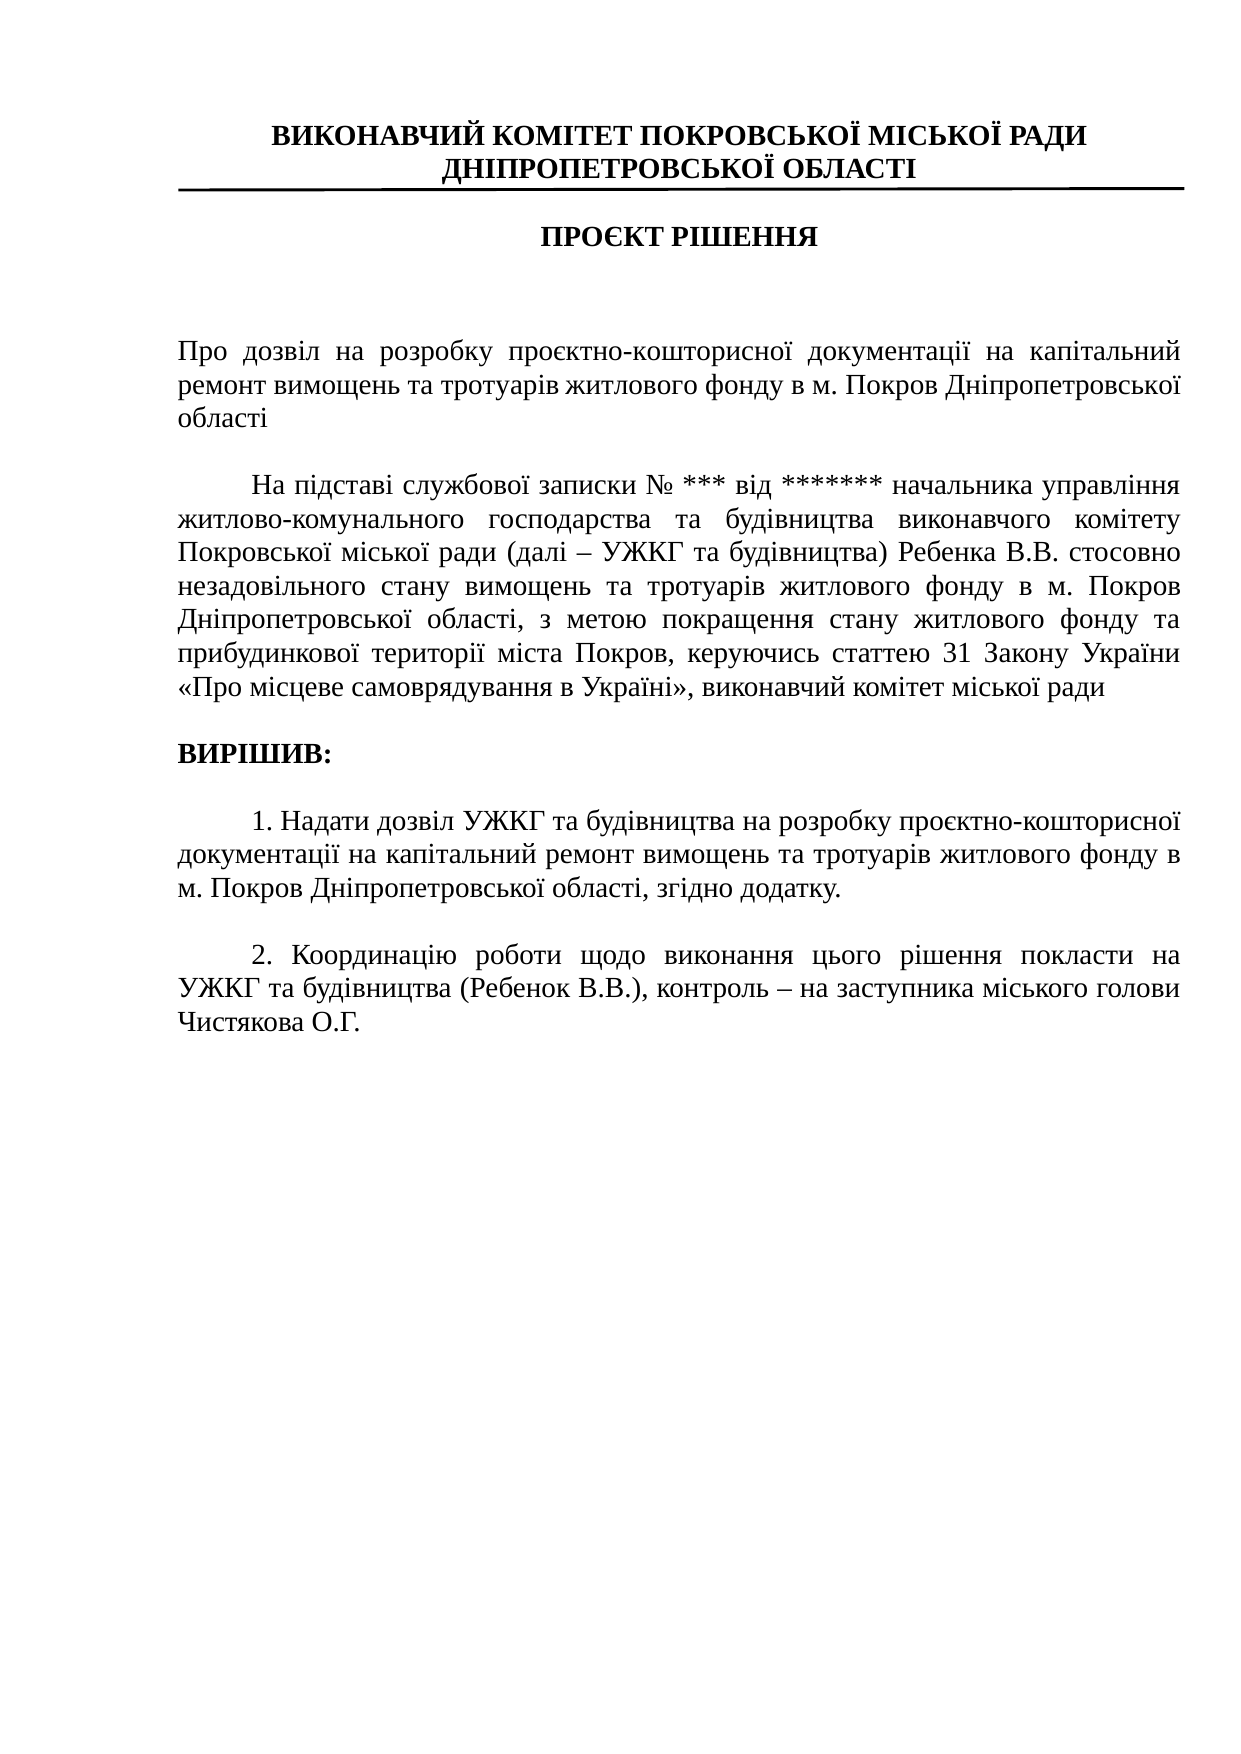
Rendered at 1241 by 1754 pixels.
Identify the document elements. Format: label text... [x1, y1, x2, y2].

text 2. Координацію роботи щодо виконання цього рішення покласти на УЖКГ та будівництва (Ребенок В.В.), контроль – на заступника міського голови Чистякова О.Г. [177, 937, 1181, 1038]
text Про дозвіл на розробку проєктно-кошторисної документації на капітальний ремонт вимощень та тротуарів житлового фонду в м. Покров Дніпропетровської області [177, 333, 1181, 434]
text 1. Надати дозвіл УЖКГ та будівництва на розробку проєктно-кошторисної документації на капітальний ремонт вимощень та тротуарів житлового фонду в м. Покров Дніпропетровської області, згідно додатку. [177, 803, 1181, 903]
text ВИРІШИВ: [177, 736, 1181, 769]
text ДНІПРОПЕТРОВСЬКОЇ ОБЛАСТІ [177, 152, 1181, 185]
text ПРОЄКТ РІШЕННЯ [177, 219, 1181, 252]
text ВИКОНАВЧИЙ КОМІТЕТ ПОКРОВСЬКОЇ МІСЬКОЇ РАДИ [177, 118, 1181, 152]
text На підставі службової записки № *** від ******* начальника управління житлово-комунального господарства та будівництва виконавчого комітету Покровської міської ради (далі – УЖКГ та будівництва) Ребенка В.В. стосовно незадовільного стану вимощень та тротуарів житлового фонду в м. Покров Дніпропетровської області, з метою покращення стану житлового фонду та прибудинкової території міста Покров, керуючись статтею 31 Закону України «Про місцеве самоврядування в Україні», виконавчий комітет міської ради [177, 467, 1181, 702]
